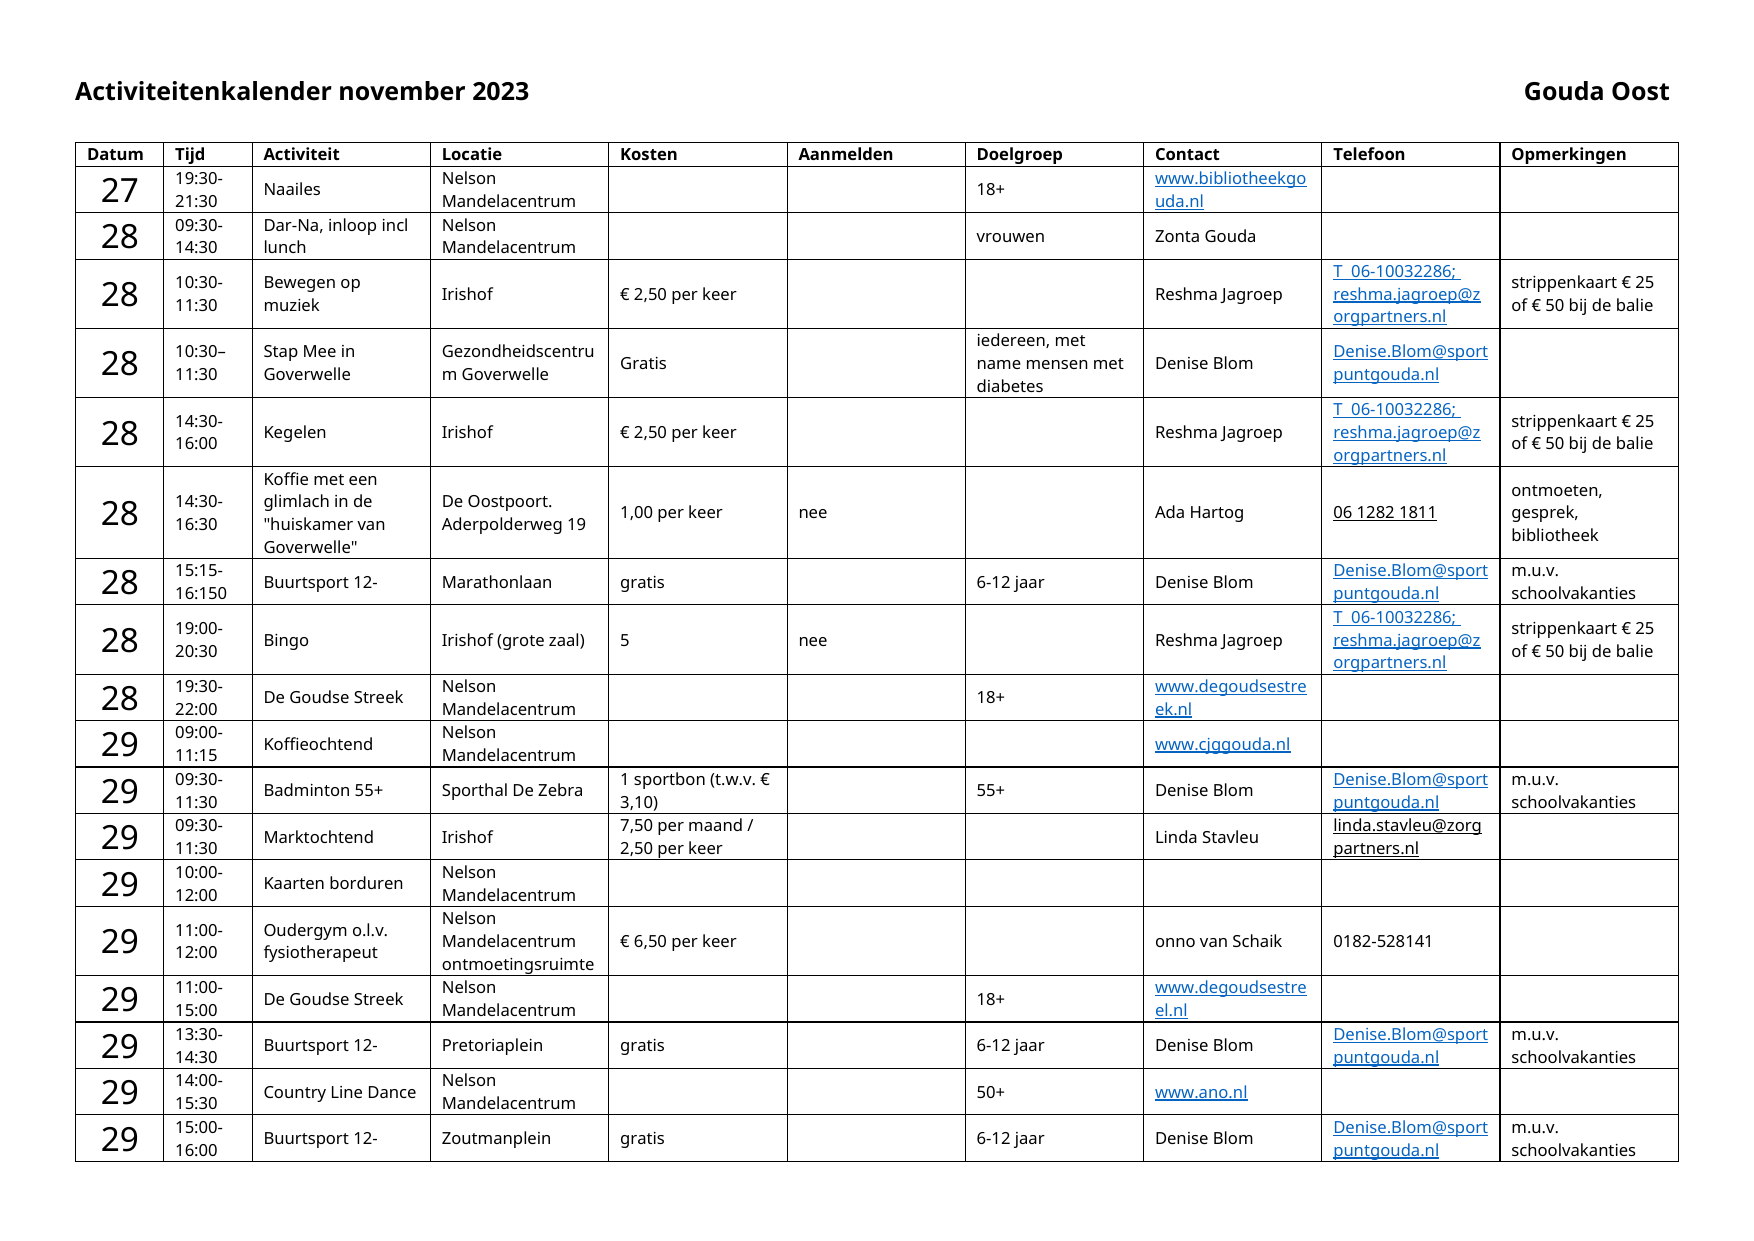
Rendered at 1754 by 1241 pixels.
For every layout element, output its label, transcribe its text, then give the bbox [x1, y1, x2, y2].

table_cell Sporthal De Zebra [431, 768, 608, 813]
table_cell [966, 907, 1143, 975]
table_cell De Goudse Streek [253, 675, 430, 720]
table_cell [1322, 976, 1499, 1021]
table_cell 19:00-20:30 [164, 605, 252, 673]
table_cell [1501, 976, 1678, 1021]
table_cell 11:00-15:00 [164, 976, 252, 1021]
table_cell 28 [76, 559, 163, 604]
table_cell www.ano.nl [1144, 1069, 1321, 1114]
table_cell 18+ [966, 675, 1143, 720]
table_cell [1501, 814, 1678, 859]
table_cell 28 [76, 605, 163, 673]
table_cell [966, 398, 1143, 466]
table_cell [788, 167, 965, 212]
table_cell Zonta Gouda [1144, 213, 1321, 258]
table_cell 55+ [966, 768, 1143, 813]
table_cell Denise.Blom@sportpuntgouda.nl [1322, 329, 1499, 397]
table_cell Marktochtend [253, 814, 430, 859]
table_cell [788, 675, 965, 720]
table_cell Nelson Mandelacentrum [431, 1069, 608, 1114]
table_cell [1322, 860, 1499, 906]
table_cell Irishof [431, 398, 608, 466]
table_header Doelgroep [966, 143, 1143, 166]
table_cell 6-12 jaar [966, 559, 1143, 604]
table_cell www.degoudsestreek.nl [1144, 675, 1321, 720]
table_cell [966, 721, 1143, 766]
table_cell nee [788, 605, 965, 673]
table_cell www.cjggouda.nl [1144, 721, 1321, 766]
table_header Aanmelden [788, 143, 965, 166]
table_cell [609, 1069, 787, 1114]
table_cell nee [788, 467, 965, 558]
table_cell [788, 1115, 965, 1161]
table_cell 29 [76, 1115, 163, 1161]
table_cell Irishof (grote zaal) [431, 605, 608, 673]
table_header Datum [76, 143, 163, 166]
table_cell 18+ [966, 167, 1143, 212]
table_header Opmerkingen [1501, 143, 1678, 166]
table_cell [788, 1069, 965, 1114]
table_cell Zoutmanplein [431, 1115, 608, 1161]
table_cell 1 sportbon (t.w.v. € 3,10) [609, 768, 787, 813]
table_cell 28 [76, 467, 163, 558]
table_cell 6-12 jaar [966, 1023, 1143, 1068]
table_cell Nelson Mandelacentrum [431, 976, 608, 1021]
table_cell 18+ [966, 976, 1143, 1021]
table_header Kosten [609, 143, 787, 166]
table_cell 29 [76, 721, 163, 766]
table_cell [788, 398, 965, 466]
table_cell [788, 860, 965, 906]
table_cell Denise Blom [1144, 1115, 1321, 1161]
table_cell Naailes [253, 167, 430, 212]
table_cell Nelson Mandelacentrum [431, 213, 608, 258]
table_cell Irishof [431, 260, 608, 328]
table_cell 28 [76, 398, 163, 466]
table_cell Pretoriaplein [431, 1023, 608, 1068]
table_cell Stap Mee in Goverwelle [253, 329, 430, 397]
table_cell Buurtsport 12- [253, 1115, 430, 1161]
table_cell 15:15-16:150 [164, 559, 252, 604]
table_cell [1501, 329, 1678, 397]
table_cell 29 [76, 907, 163, 975]
table_cell Kegelen [253, 398, 430, 466]
table_cell 27 [76, 167, 163, 212]
table_cell Kaarten borduren [253, 860, 430, 906]
table_cell 29 [76, 768, 163, 813]
table_cell [609, 213, 787, 258]
table_cell Denise.Blom@sportpuntgouda.nl [1322, 1023, 1499, 1068]
table_header Telefoon [1322, 143, 1499, 166]
table_cell 15:00-16:00 [164, 1115, 252, 1161]
table_cell [788, 559, 965, 604]
table_cell Irishof [431, 814, 608, 859]
table_cell [1501, 907, 1678, 975]
table_cell 29 [76, 976, 163, 1021]
table_cell 14:00-15:30 [164, 1069, 252, 1114]
table_cell Denise Blom [1144, 768, 1321, 813]
table_cell [966, 467, 1143, 558]
table_cell Koffie met een glimlach in de "huiskamer van Goverwelle" [253, 467, 430, 558]
table_cell 10:30-11:30 [164, 260, 252, 328]
table_cell 29 [76, 860, 163, 906]
table_cell linda.stavleu@zorgpartners.nl [1322, 814, 1499, 859]
table_cell strippenkaart € 25 of € 50 bij de balie [1501, 260, 1678, 328]
table_cell www.degoudsestreel.nl [1144, 976, 1321, 1021]
table_cell Nelson Mandelacentrum [431, 167, 608, 212]
table_cell Denise Blom [1144, 559, 1321, 604]
table_cell [609, 860, 787, 906]
table_cell [1501, 860, 1678, 906]
table_cell De Goudse Streek [253, 976, 430, 1021]
table_cell T 06-10032286; reshma.jagroep@zorgpartners.nl [1322, 605, 1499, 673]
table_cell [966, 260, 1143, 328]
table_cell Marathonlaan [431, 559, 608, 604]
table_cell [788, 976, 965, 1021]
table_cell [788, 329, 965, 397]
table_cell [1501, 167, 1678, 212]
table_cell [1322, 167, 1499, 212]
table_header Tijd [164, 143, 252, 166]
table_cell Nelson Mandelacentrum [431, 675, 608, 720]
table_cell Buurtsport 12- [253, 1023, 430, 1068]
table_cell Nelson Mandelacentrum [431, 860, 608, 906]
table_cell Denise Blom [1144, 1023, 1321, 1068]
table_cell [1322, 675, 1499, 720]
table_cell Bingo [253, 605, 430, 673]
table_cell [1501, 721, 1678, 766]
table_cell [966, 860, 1143, 906]
table_cell Country Line Dance [253, 1069, 430, 1114]
table_cell Bewegen op muziek [253, 260, 430, 328]
table_cell 09:00-11:15 [164, 721, 252, 766]
table_cell [788, 907, 965, 975]
table_cell Linda Stavleu [1144, 814, 1321, 859]
table_cell [1322, 1069, 1499, 1114]
table_cell m.u.v. schoolvakanties [1501, 768, 1678, 813]
table_cell € 2,50 per keer [609, 260, 787, 328]
table_cell € 6,50 per keer [609, 907, 787, 975]
table_header Activiteit [253, 143, 430, 166]
table_cell [966, 814, 1143, 859]
table_cell Gratis [609, 329, 787, 397]
table_cell Denise.Blom@sportpuntgouda.nl [1322, 768, 1499, 813]
table_cell 0182-528141 [1322, 907, 1499, 975]
table_cell vrouwen [966, 213, 1143, 258]
table_cell [1322, 213, 1499, 258]
table_cell [1144, 860, 1321, 906]
table_cell 19:30-22:00 [164, 675, 252, 720]
table_cell Reshma Jagroep [1144, 398, 1321, 466]
table_cell [788, 213, 965, 258]
table_cell m.u.v. schoolvakanties [1501, 1023, 1678, 1068]
table_cell gratis [609, 1115, 787, 1161]
table_cell 29 [76, 814, 163, 859]
table_header Locatie [431, 143, 608, 166]
table_cell Gezondheidscentrum Goverwelle [431, 329, 608, 397]
table_cell [1501, 1069, 1678, 1114]
table_cell 5 [609, 605, 787, 673]
table_cell Ada Hartog [1144, 467, 1321, 558]
table_cell Denise Blom [1144, 329, 1321, 397]
table_cell 09:30-11:30 [164, 814, 252, 859]
table_cell www.bibliotheekgouda.nl [1144, 167, 1321, 212]
table_cell 28 [76, 675, 163, 720]
table_cell [609, 721, 787, 766]
table_cell m.u.v. schoolvakanties [1501, 559, 1678, 604]
table_cell 29 [76, 1023, 163, 1068]
table_cell De Oostpoort. Aderpolderweg 19 [431, 467, 608, 558]
table_cell 28 [76, 329, 163, 397]
table_cell Badminton 55+ [253, 768, 430, 813]
table_cell 6-12 jaar [966, 1115, 1143, 1161]
table_cell T 06-10032286; reshma.jagroep@zorgpartners.nl [1322, 398, 1499, 466]
table_cell Reshma Jagroep [1144, 605, 1321, 673]
table_cell 14:30-16:30 [164, 467, 252, 558]
table_cell 09:30-14:30 [164, 213, 252, 258]
table_cell [788, 260, 965, 328]
table_cell 29 [76, 1069, 163, 1114]
table_cell Oudergym o.l.v. fysiotherapeut [253, 907, 430, 975]
table_cell onno van Schaik [1144, 907, 1321, 975]
table_cell Dar-Na, inloop incl lunch [253, 213, 430, 258]
table_cell strippenkaart € 25 of € 50 bij de balie [1501, 398, 1678, 466]
table_cell strippenkaart € 25 of € 50 bij de balie [1501, 605, 1678, 673]
table_cell [609, 167, 787, 212]
table_cell [788, 768, 965, 813]
table_cell 1,00 per keer [609, 467, 787, 558]
table_cell Reshma Jagroep [1144, 260, 1321, 328]
table_cell 10:30–11:30 [164, 329, 252, 397]
table_cell 06 1282 1811 [1322, 467, 1499, 558]
table_cell [966, 605, 1143, 673]
table_cell [609, 976, 787, 1021]
table_cell ontmoeten, gesprek, bibliotheek [1501, 467, 1678, 558]
table_cell Nelson Mandelacentrum ontmoetingsruimte [431, 907, 608, 975]
table_cell 13:30-14:30 [164, 1023, 252, 1068]
table_cell 10:00-12:00 [164, 860, 252, 906]
table_cell gratis [609, 1023, 787, 1068]
table_cell 28 [76, 213, 163, 258]
table_cell Buurtsport 12- [253, 559, 430, 604]
table_cell Nelson Mandelacentrum [431, 721, 608, 766]
table_cell [1322, 721, 1499, 766]
table_cell Koffieochtend [253, 721, 430, 766]
table_cell [788, 1023, 965, 1068]
table_cell Denise.Blom@sportpuntgouda.nl [1322, 1115, 1499, 1161]
table_cell [1501, 675, 1678, 720]
table_cell 28 [76, 260, 163, 328]
table_cell gratis [609, 559, 787, 604]
table_cell [1501, 213, 1678, 258]
table_cell 19:30-21:30 [164, 167, 252, 212]
table_cell 14:30-16:00 [164, 398, 252, 466]
table_cell [788, 814, 965, 859]
table_cell 09:30-11:30 [164, 768, 252, 813]
table_cell € 2,50 per keer [609, 398, 787, 466]
table_cell [609, 675, 787, 720]
table_cell T 06-10032286; reshma.jagroep@zorgpartners.nl [1322, 260, 1499, 328]
table_cell iedereen, met name mensen met diabetes [966, 329, 1143, 397]
table_cell [788, 721, 965, 766]
table_header Contact [1144, 143, 1321, 166]
table_cell 11:00-12:00 [164, 907, 252, 975]
table_cell m.u.v. schoolvakanties [1501, 1115, 1678, 1161]
table_cell 7,50 per maand / 2,50 per keer [609, 814, 787, 859]
table_cell 50+ [966, 1069, 1143, 1114]
table_cell Denise.Blom@sportpuntgouda.nl [1322, 559, 1499, 604]
